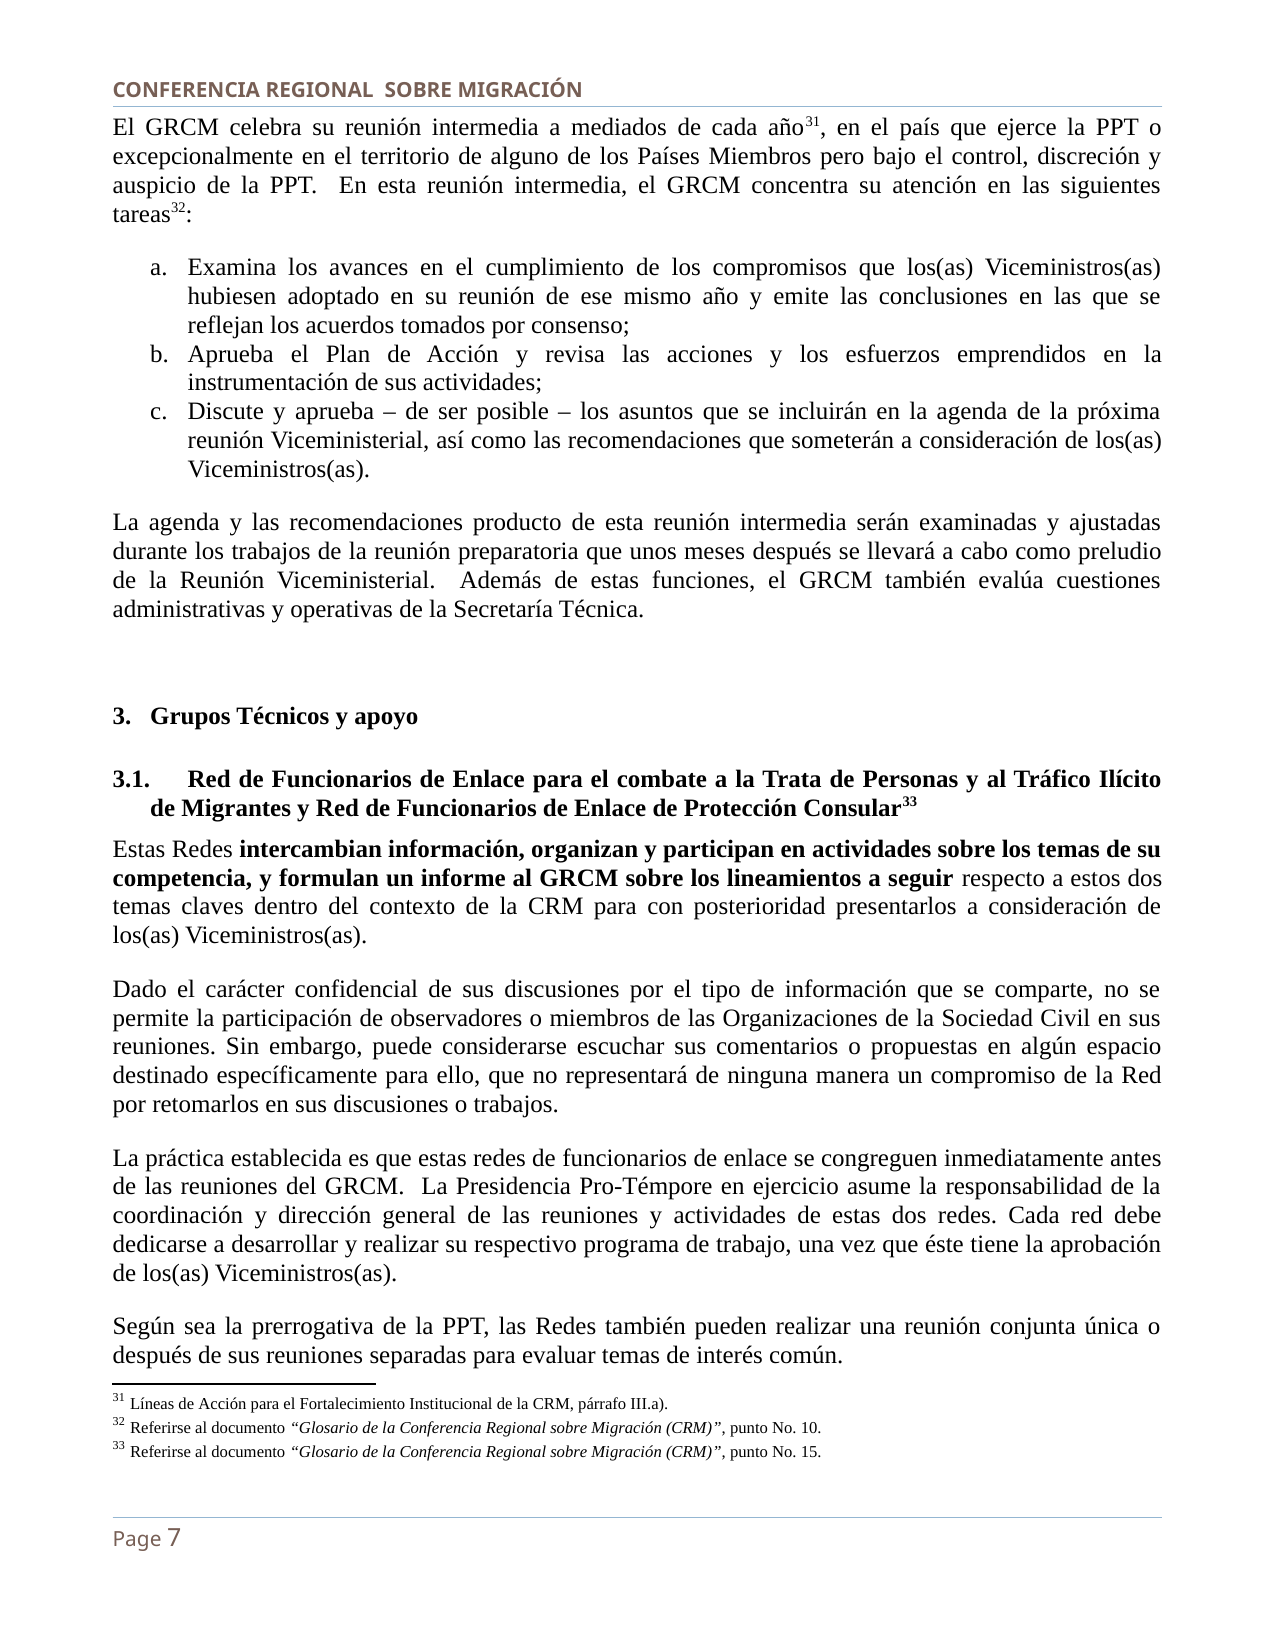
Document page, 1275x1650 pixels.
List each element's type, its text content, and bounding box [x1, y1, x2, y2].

text Según sea la prerrogativa de la PPT, las Redes también pueden realizar una reunión conjunta única o después de sus reuniones separadas para evaluar temas de interés común. [112, 1311, 1162, 1369]
text La agenda y las recomendaciones producto de esta reunión intermedia serán examinadas y ajustadas durante los trabajos de la reunión preparatoria que unos meses después se llevará a cabo como preludio de la Reunión Viceministerial. Además de estas funciones, el GRCM también evalúa cuestiones administrativas y operativas de la Secretaría Técnica. [112, 507, 1162, 622]
text Dado el carácter confidencial de sus discusiones por el tipo de información que se comparte, no se permite la participación de observadores o miembros de las Organizaciones de la Sociedad Civil en sus reuniones. Sin embargo, puede considerarse escuchar sus comentarios o propuestas en algún espacio destinado específicamente para ello, que no representará de ninguna manera un compromiso de la Red por retomarlos en sus discusiones o trabajos. [112, 974, 1162, 1118]
text El GRCM celebra su reunión intermedia a mediados de cada año, en el país que ejerce la PPT o excepcionalmente en el territorio de alguno de los Países Miembros pero bajo el control, discreción y auspicio de la PPT. En esta reunión intermedia, el GRCM concentra su atención en las siguientes tareas: [112, 112, 1162, 227]
list Red de Funcionarios de Enlace para el combate a la Trata de Personas y al Tráfico Ilícito de Migrantes y Red de Funcionarios de Enlace de Protección Consular [112, 764, 1162, 821]
list Discute y aprueba – de ser posible – los asuntos que se incluirán en la agenda de la próxima reunión Viceministerial, así como las recomendaciones que someterán a consideración de los(as) Viceministros(as). [150, 396, 1162, 482]
text Estas Redes intercambian información, organizan y participan en actividades sobre los temas de su competencia, y formulan un informe al GRCM sobre los lineamientos a seguir respecto a estos dos temas claves dentro del contexto de la CRM para con posterioridad presentarlos a consideración de los(as) Viceministros(as). [112, 834, 1162, 949]
text La práctica establecida es que estas redes de funcionarios de enlace se congreguen inmediatamente antes de las reuniones del GRCM. La Presidencia Pro-Témpore en ejercicio asume la responsabilidad de la coordinación y dirección general de las reuniones y actividades de estas dos redes. Cada red debe dedicarse a desarrollar y realizar su respectivo programa de trabajo, una vez que éste tiene la aprobación de los(as) Viceministros(as). [112, 1143, 1162, 1286]
list Grupos Técnicos y apoyo [112, 701, 1162, 730]
list Aprueba el Plan de Acción y revisa las acciones y los esfuerzos emprendidos en la instrumentación de sus actividades; [150, 339, 1162, 396]
list Examina los avances en el cumplimiento de los compromisos que los(as) Viceministros(as) hubiesen adoptado en su reunión de ese mismo año y emite las conclusiones en las que se reflejan los acuerdos tomados por consenso; [150, 252, 1162, 339]
